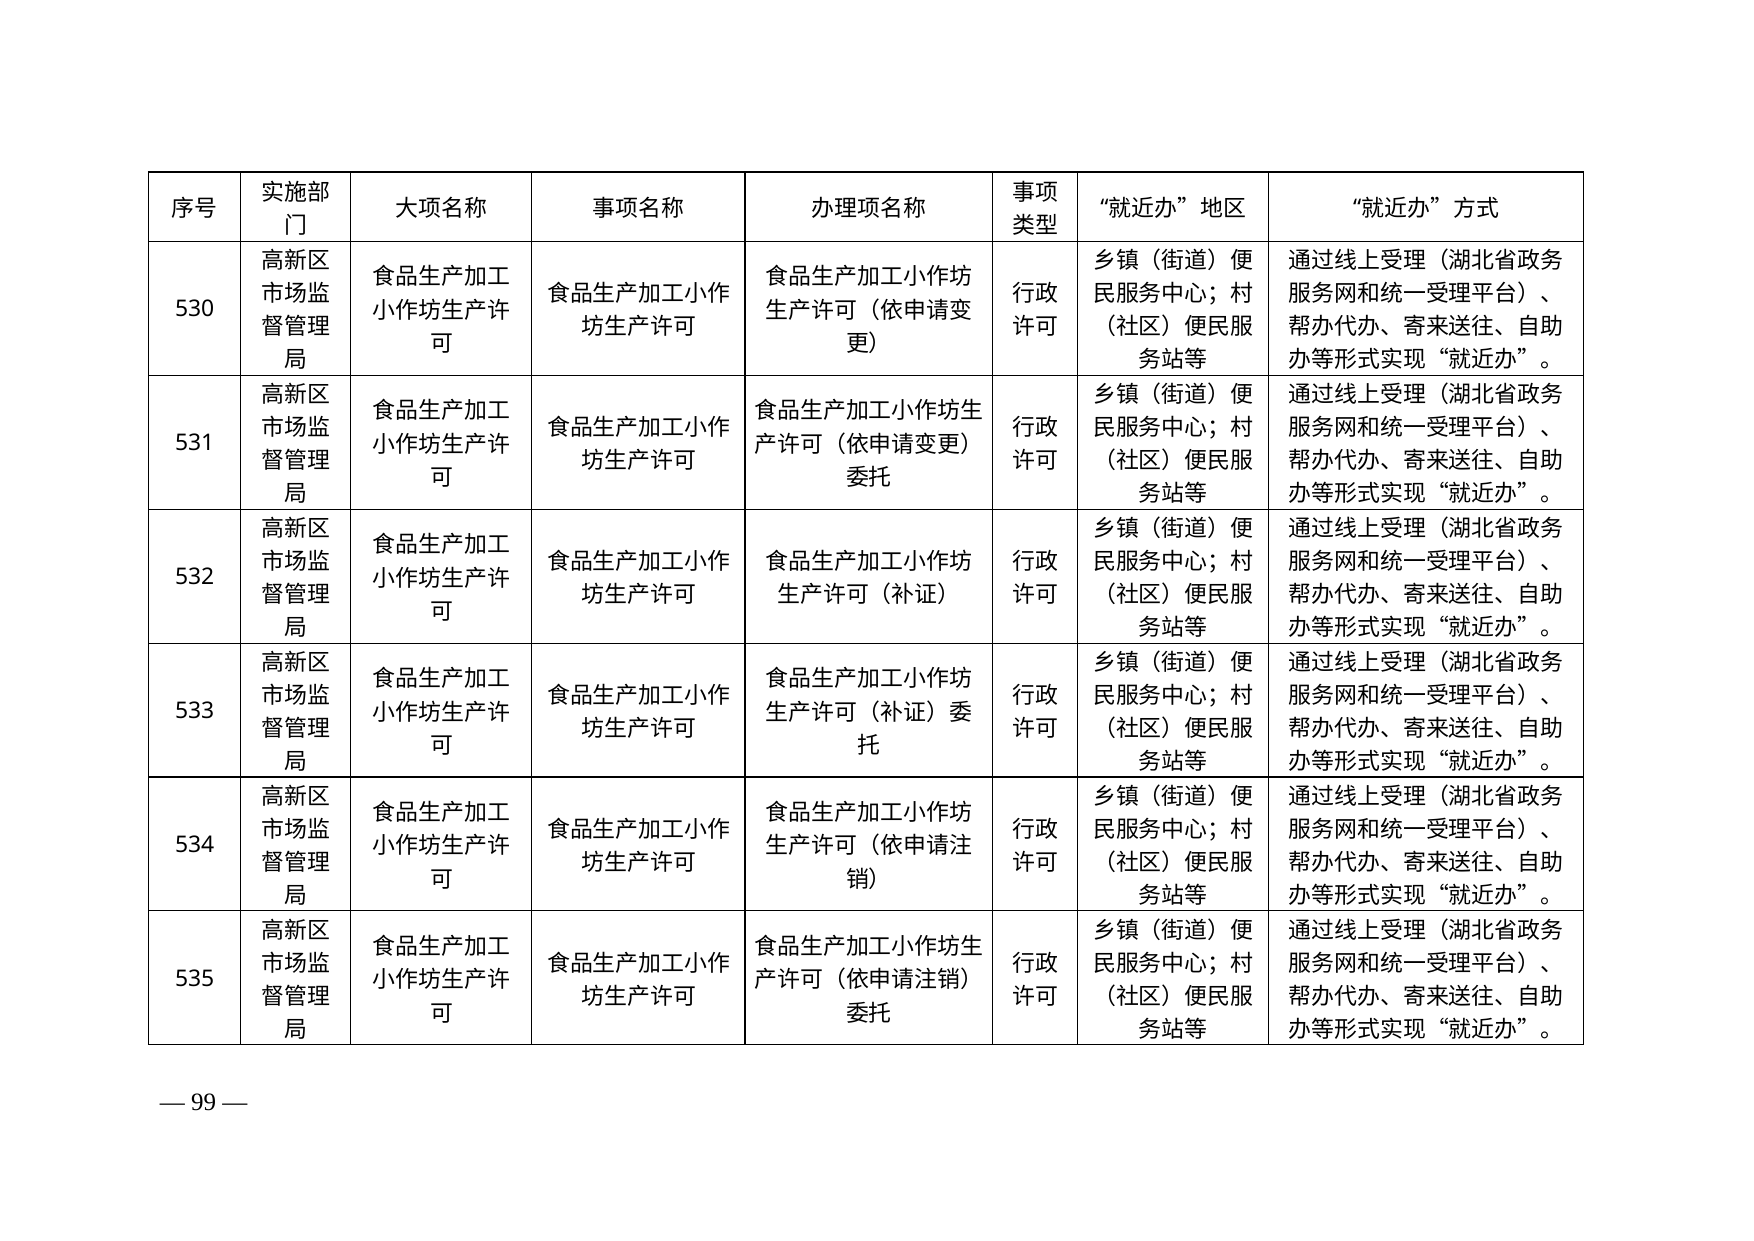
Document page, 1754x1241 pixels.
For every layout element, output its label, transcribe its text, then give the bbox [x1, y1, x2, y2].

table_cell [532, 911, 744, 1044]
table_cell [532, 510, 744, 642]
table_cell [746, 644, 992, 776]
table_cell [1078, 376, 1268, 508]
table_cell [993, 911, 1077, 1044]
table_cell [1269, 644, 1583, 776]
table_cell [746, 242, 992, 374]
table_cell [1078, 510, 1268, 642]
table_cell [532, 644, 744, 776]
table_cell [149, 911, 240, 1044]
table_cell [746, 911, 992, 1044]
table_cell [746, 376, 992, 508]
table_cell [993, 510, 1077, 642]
table_header “就近办”地区 [1078, 173, 1268, 241]
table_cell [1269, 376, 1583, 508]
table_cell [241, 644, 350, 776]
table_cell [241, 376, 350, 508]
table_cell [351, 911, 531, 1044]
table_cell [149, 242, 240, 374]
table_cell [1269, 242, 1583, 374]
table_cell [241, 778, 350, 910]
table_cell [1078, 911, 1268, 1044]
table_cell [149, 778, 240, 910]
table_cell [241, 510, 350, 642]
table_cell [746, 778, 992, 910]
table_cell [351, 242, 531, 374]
table_header 实施部门 [241, 173, 350, 241]
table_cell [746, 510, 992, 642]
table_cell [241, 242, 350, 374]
table_header 大项名称 [351, 173, 531, 241]
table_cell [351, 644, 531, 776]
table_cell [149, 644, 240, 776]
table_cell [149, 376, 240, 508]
table_header 事项名称 [532, 173, 744, 241]
table_header “就近办”方式 [1269, 173, 1583, 241]
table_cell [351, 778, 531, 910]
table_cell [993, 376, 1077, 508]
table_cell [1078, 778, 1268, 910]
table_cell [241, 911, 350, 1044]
table_header 事项类型 [993, 173, 1077, 241]
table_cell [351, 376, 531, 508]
table_header 办理项名称 [746, 173, 992, 241]
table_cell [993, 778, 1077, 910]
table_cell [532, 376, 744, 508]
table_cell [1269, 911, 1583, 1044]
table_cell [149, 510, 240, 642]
table_header 序号 [149, 173, 240, 241]
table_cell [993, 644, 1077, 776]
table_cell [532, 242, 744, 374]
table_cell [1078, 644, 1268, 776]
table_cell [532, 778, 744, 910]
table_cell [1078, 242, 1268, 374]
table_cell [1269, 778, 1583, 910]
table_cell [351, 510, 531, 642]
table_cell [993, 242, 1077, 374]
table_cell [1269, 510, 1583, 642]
